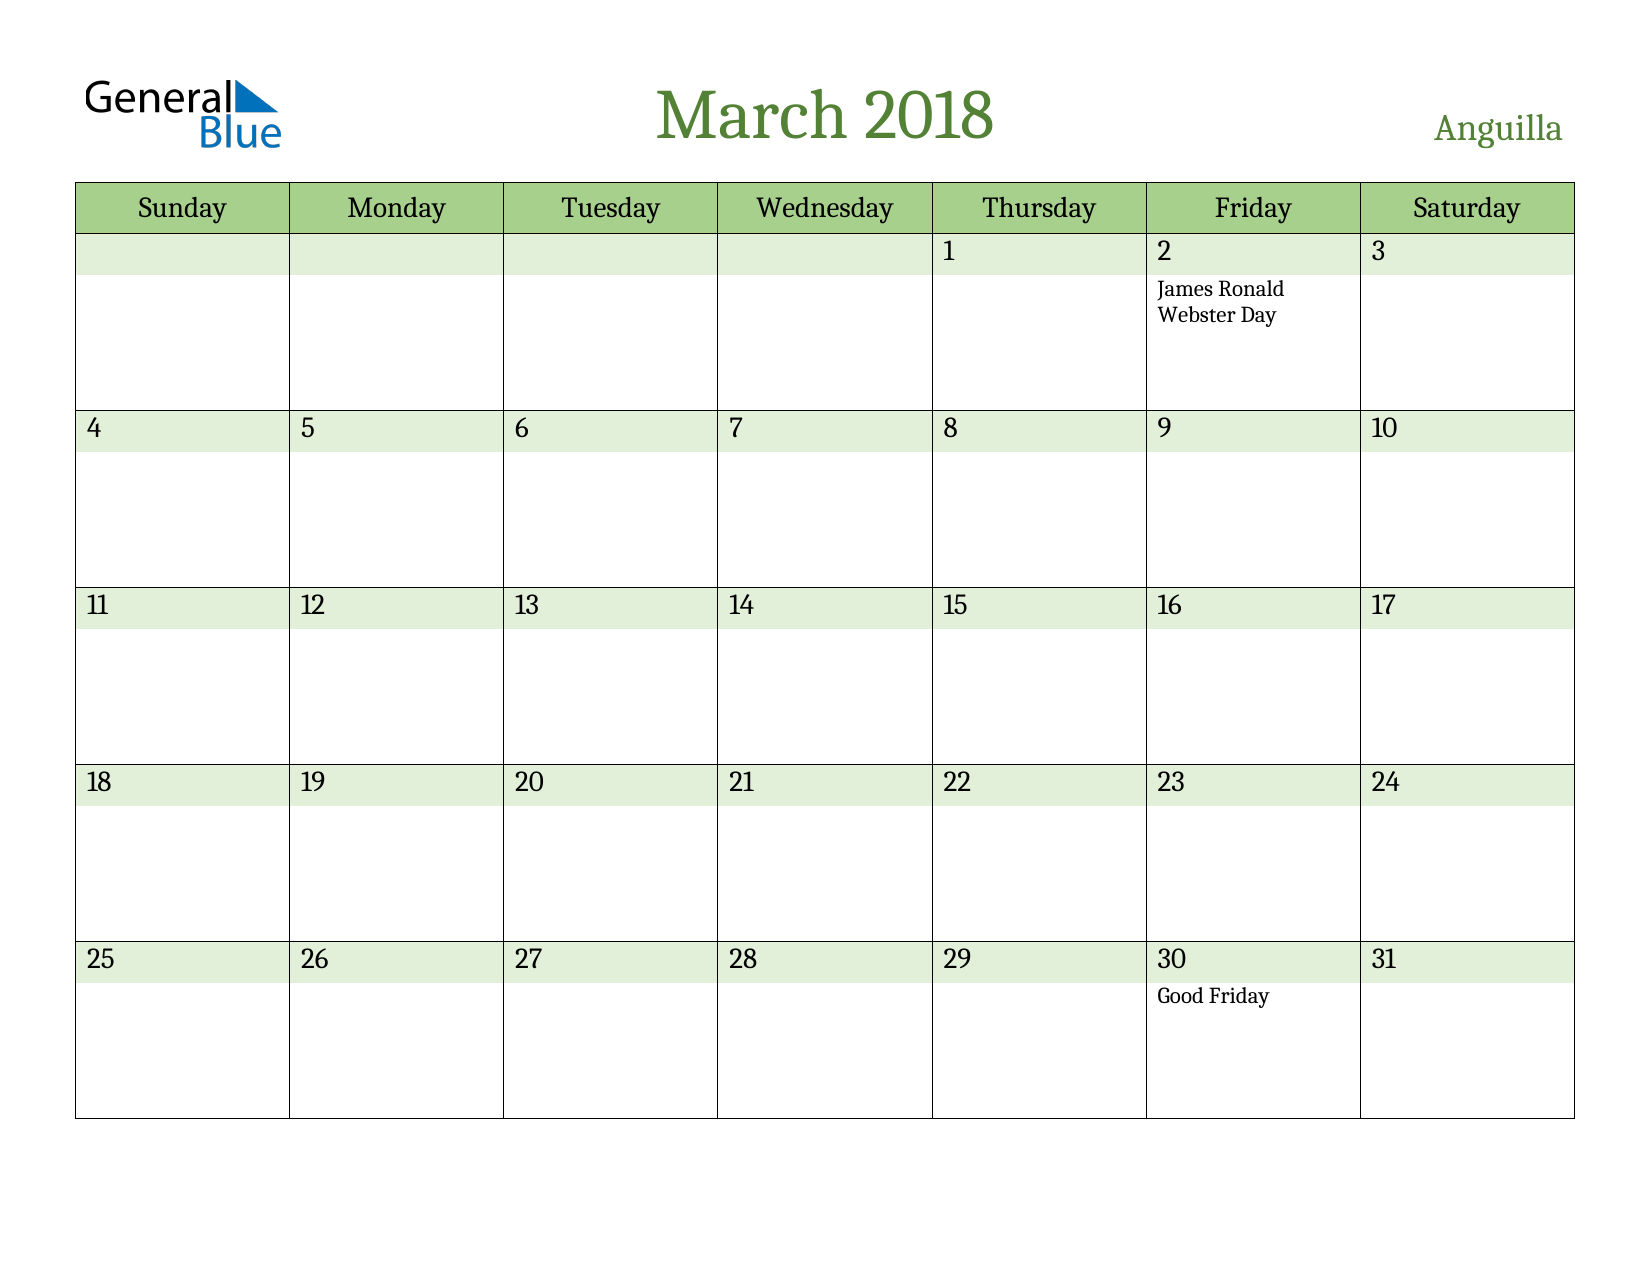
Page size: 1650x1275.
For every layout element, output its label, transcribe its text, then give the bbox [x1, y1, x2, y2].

table_cell 4 [76, 411, 289, 452]
table_cell 31 [1361, 942, 1574, 983]
table_cell Sunday [76, 183, 289, 233]
table_cell [933, 452, 1146, 587]
table_cell Saturday [1361, 183, 1574, 233]
table_cell [933, 629, 1146, 764]
table_cell 25 [76, 942, 289, 983]
table_cell [1361, 452, 1574, 587]
table_cell [504, 234, 717, 275]
table_cell [290, 452, 503, 587]
table_cell 17 [1361, 588, 1574, 629]
table_cell Friday [1147, 183, 1360, 233]
table_header March 2018 [504, 75, 1146, 182]
table_cell [933, 275, 1146, 410]
table_cell [718, 234, 932, 275]
table_cell [76, 629, 289, 764]
table_cell 16 [1147, 588, 1360, 629]
table_cell Good Friday [1147, 983, 1360, 1118]
table_cell [718, 806, 932, 941]
table_cell Wednesday [718, 183, 932, 233]
table_cell [76, 452, 289, 587]
table_cell [290, 234, 503, 275]
table_cell [290, 275, 503, 410]
table_cell 2 [1147, 234, 1360, 275]
table_cell 27 [504, 942, 717, 983]
table_cell Tuesday [504, 183, 717, 233]
table_cell 18 [76, 765, 289, 806]
table_cell [1361, 983, 1574, 1118]
table_cell [76, 275, 289, 410]
table_cell 3 [1361, 234, 1574, 275]
table_header Anguilla [1146, 75, 1574, 182]
table_cell Monday [290, 183, 503, 233]
table_cell 5 [290, 411, 503, 452]
picture [86, 80, 281, 148]
table_cell [76, 983, 289, 1118]
table_cell 6 [504, 411, 717, 452]
table_cell 13 [504, 588, 717, 629]
table_cell [504, 806, 717, 941]
table_cell [718, 983, 932, 1118]
table_cell [718, 275, 932, 410]
table_cell 22 [933, 765, 1146, 806]
table_cell 15 [933, 588, 1146, 629]
table_cell [76, 806, 289, 941]
table_cell [933, 983, 1146, 1118]
table_cell [1361, 275, 1574, 410]
table_cell 23 [1147, 765, 1360, 806]
table_cell [1147, 806, 1360, 941]
table_cell [504, 983, 717, 1118]
table_cell [1147, 629, 1360, 764]
table_cell 24 [1361, 765, 1574, 806]
table_header [76, 75, 503, 182]
table_cell 14 [718, 588, 932, 629]
table_cell 21 [718, 765, 932, 806]
table_cell 1 [933, 234, 1146, 275]
table_cell 20 [504, 765, 717, 806]
table_cell 19 [290, 765, 503, 806]
table_cell [290, 983, 503, 1118]
table_cell [718, 452, 932, 587]
table_cell [1147, 452, 1360, 587]
table_cell James Ronald Webster Day [1147, 275, 1360, 410]
table_cell [290, 806, 503, 941]
table_cell [504, 629, 717, 764]
table_cell 7 [718, 411, 932, 452]
table_cell [718, 629, 932, 764]
table_cell [933, 806, 1146, 941]
table_cell [1361, 806, 1574, 941]
table_cell [76, 234, 289, 275]
table_cell 11 [76, 588, 289, 629]
table_cell 30 [1147, 942, 1360, 983]
table_cell 9 [1147, 411, 1360, 452]
table_cell 26 [290, 942, 503, 983]
table_cell Thursday [933, 183, 1146, 233]
table_cell 10 [1361, 411, 1574, 452]
table_cell 8 [933, 411, 1146, 452]
table_cell 29 [933, 942, 1146, 983]
table_cell 12 [290, 588, 503, 629]
table_cell [1361, 629, 1574, 764]
table_cell [504, 275, 717, 410]
table_cell 28 [718, 942, 932, 983]
table_cell [504, 452, 717, 587]
table_cell [290, 629, 503, 764]
